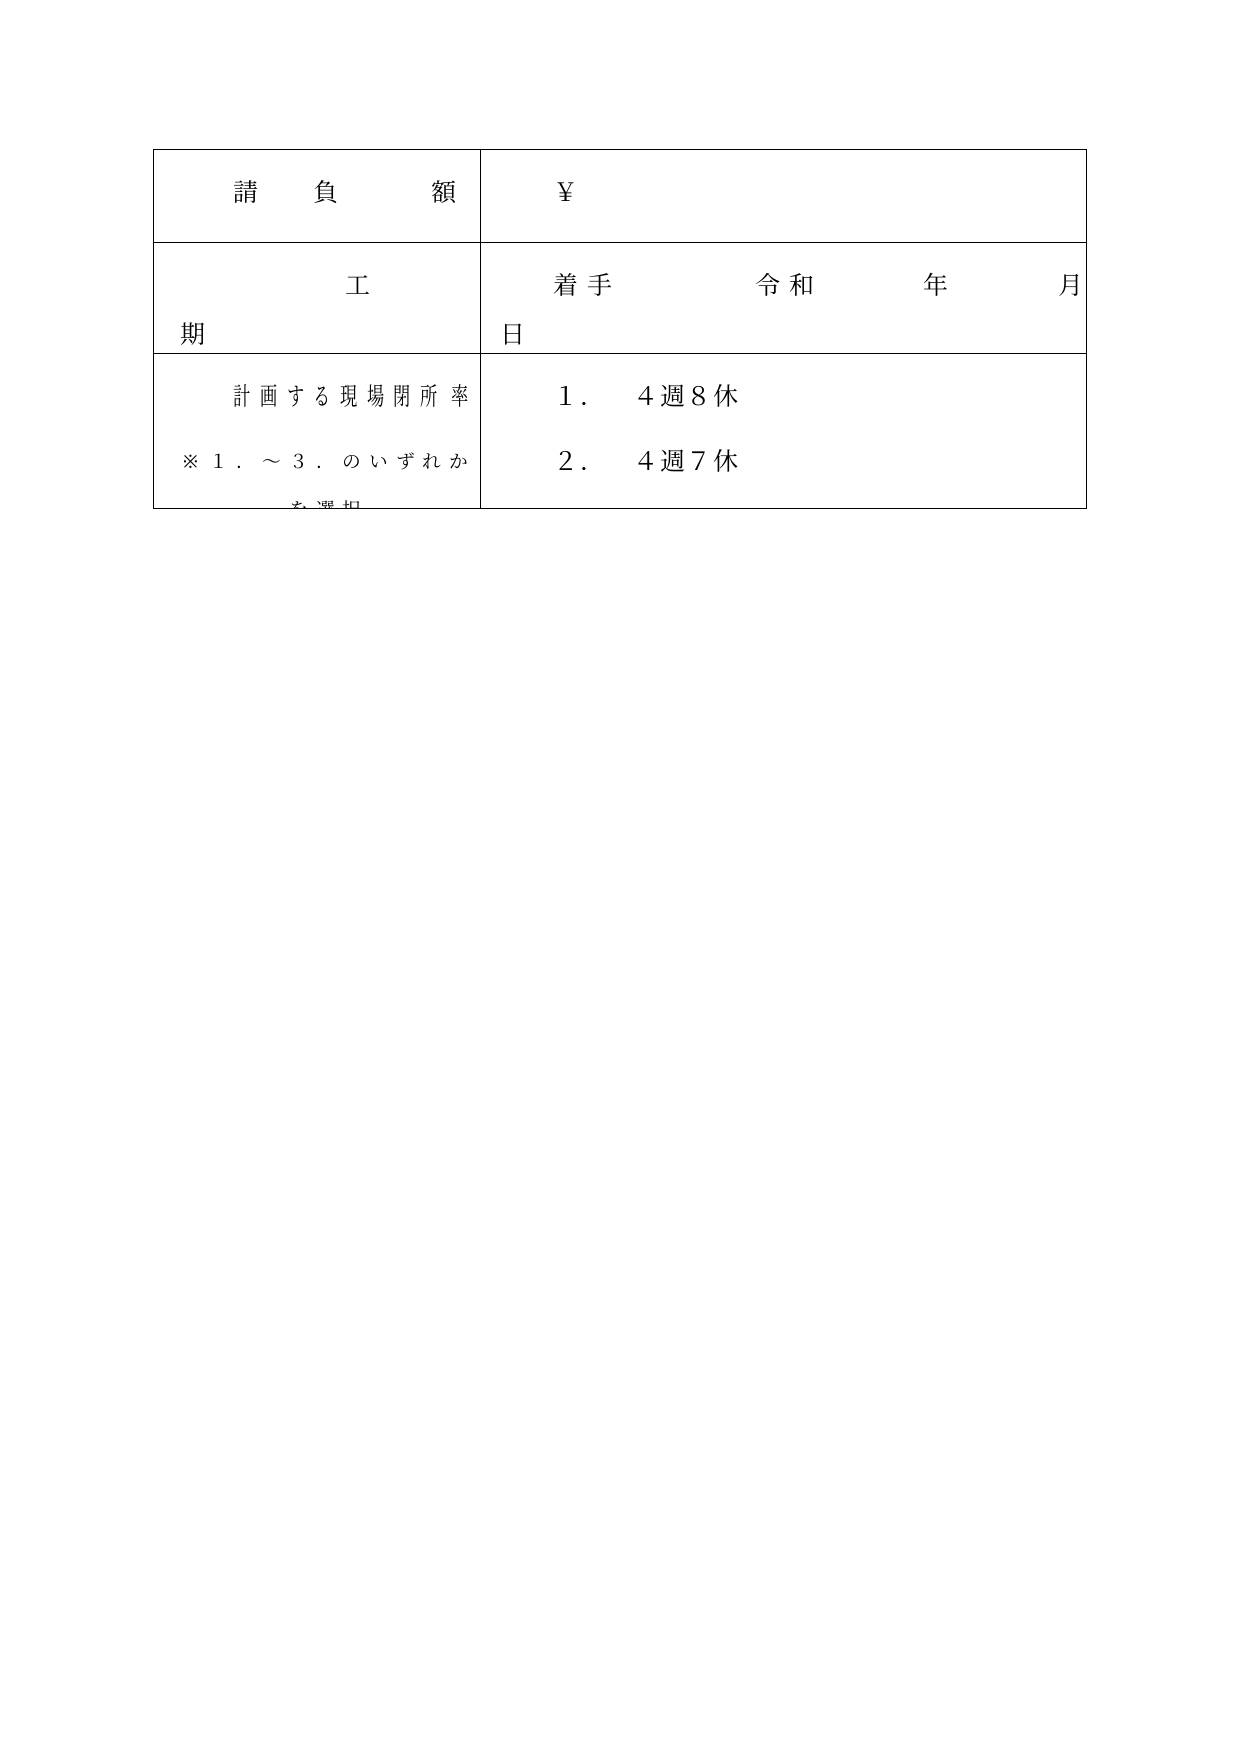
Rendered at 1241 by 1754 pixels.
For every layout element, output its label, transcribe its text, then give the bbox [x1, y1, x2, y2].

table_cell 工期 [154, 243, 480, 353]
table_cell 請負額 [154, 150, 480, 242]
table_cell 計画する現場閉所率 ※１．～３．のいずれかを選択 [154, 354, 480, 508]
table_cell ￥ [481, 150, 1086, 242]
table_cell １． ４週８休 ２． ４週７休 ３． ４週６休 [481, 354, 1086, 508]
table_cell 着手 令和 年 月 日 完成 令和 年 月 日 [481, 243, 1086, 353]
